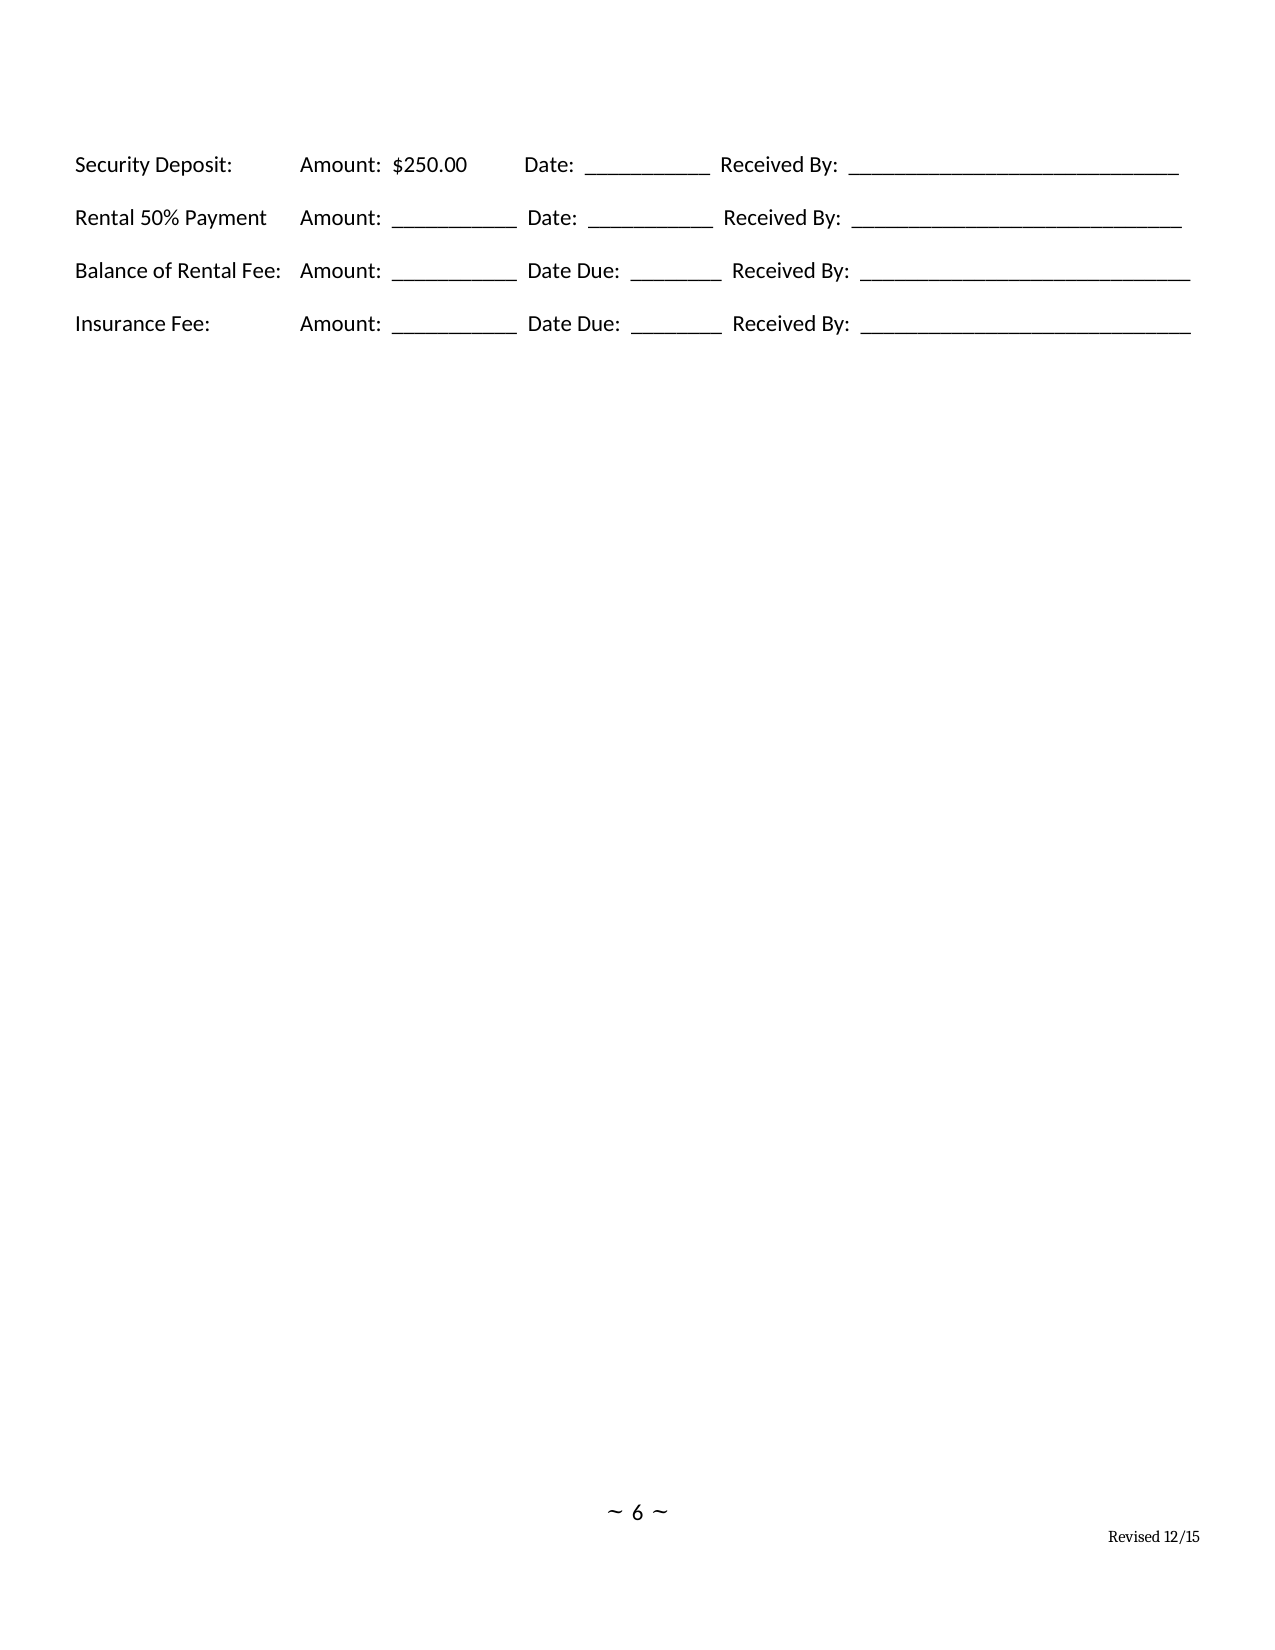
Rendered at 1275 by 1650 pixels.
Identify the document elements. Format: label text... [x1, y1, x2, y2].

text Security Deposit: Amount: $250.00 Date: ___________ Received By: _____________________________ [75, 150, 1200, 178]
text Rental 50% Payment Amount: ___________ Date: ___________ Received By: _____________________________ [75, 203, 1200, 231]
text Insurance Fee: Amount: ___________ Date Due: ________ Received By: _____________________________ [75, 309, 1200, 337]
text Balance of Rental Fee: Amount: ___________ Date Due: ________ Received By: _____________________________ [75, 256, 1200, 284]
